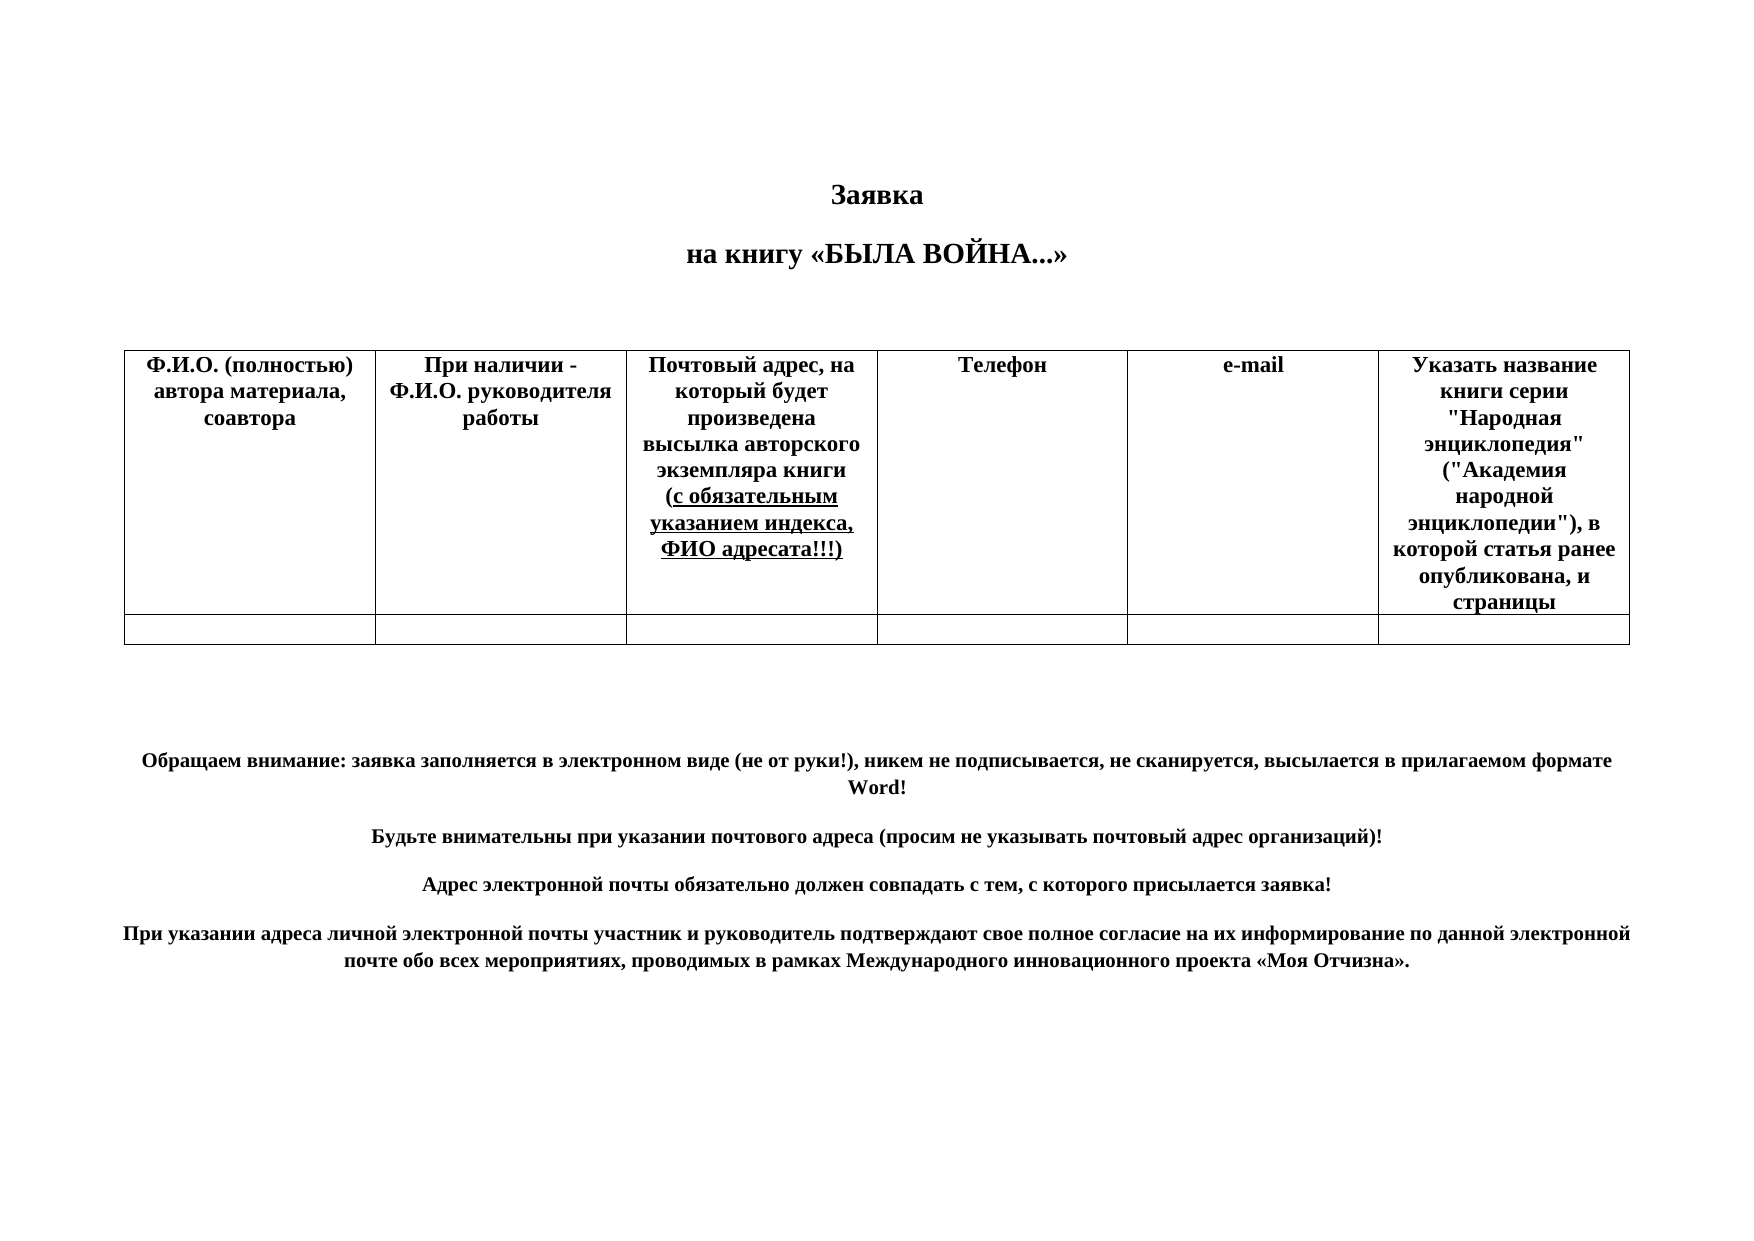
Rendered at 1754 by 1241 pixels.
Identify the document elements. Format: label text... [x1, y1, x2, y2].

text Обращаем внимание: заявка заполняется в электронном виде (не от руки!), никем не подписывается, не сканируется, высылается в прилагаемом формате Word! [118, 747, 1636, 799]
table_header Телефон [878, 351, 1127, 614]
table_cell [376, 615, 626, 644]
table_cell [878, 615, 1127, 644]
table_header При наличии - Ф.И.О. руководителя работы [376, 351, 626, 614]
table_header Почтовый адрес, на который будет произведена высылка авторского экземпляра книги (с обязательным указанием индекса, ФИО адресата!!!) [627, 351, 877, 614]
table_header e-mail [1128, 351, 1378, 614]
table_cell [1379, 615, 1629, 644]
table_cell [125, 615, 375, 644]
table_cell [627, 615, 877, 644]
text Будьте внимательны при указании почтового адреса (просим не указывать почтовый адрес организаций)! [118, 823, 1636, 848]
text на книгу «БЫЛА ВОЙНА...» [118, 237, 1636, 270]
table_cell [1128, 615, 1378, 644]
table_header Ф.И.О. (полностью) автора материала, соавтора [125, 351, 375, 614]
text Адрес электронной почты обязательно должен совпадать с тем, с которого присылается заявка! [118, 872, 1636, 896]
text Заявка [118, 177, 1636, 211]
table_header Указать название книги серии "Народная энциклопедия" ("Академия народной энциклопедии"), в которой статья ранее опубликована, и страницы [1379, 351, 1629, 614]
text При указании адреса личной электронной почты участник и руководитель подтверждают свое полное согласие на их информирование по данной электронной почте обо всех мероприятиях, проводимых в рамках Международного инновационного проекта «Моя Отчизна». [118, 920, 1636, 972]
